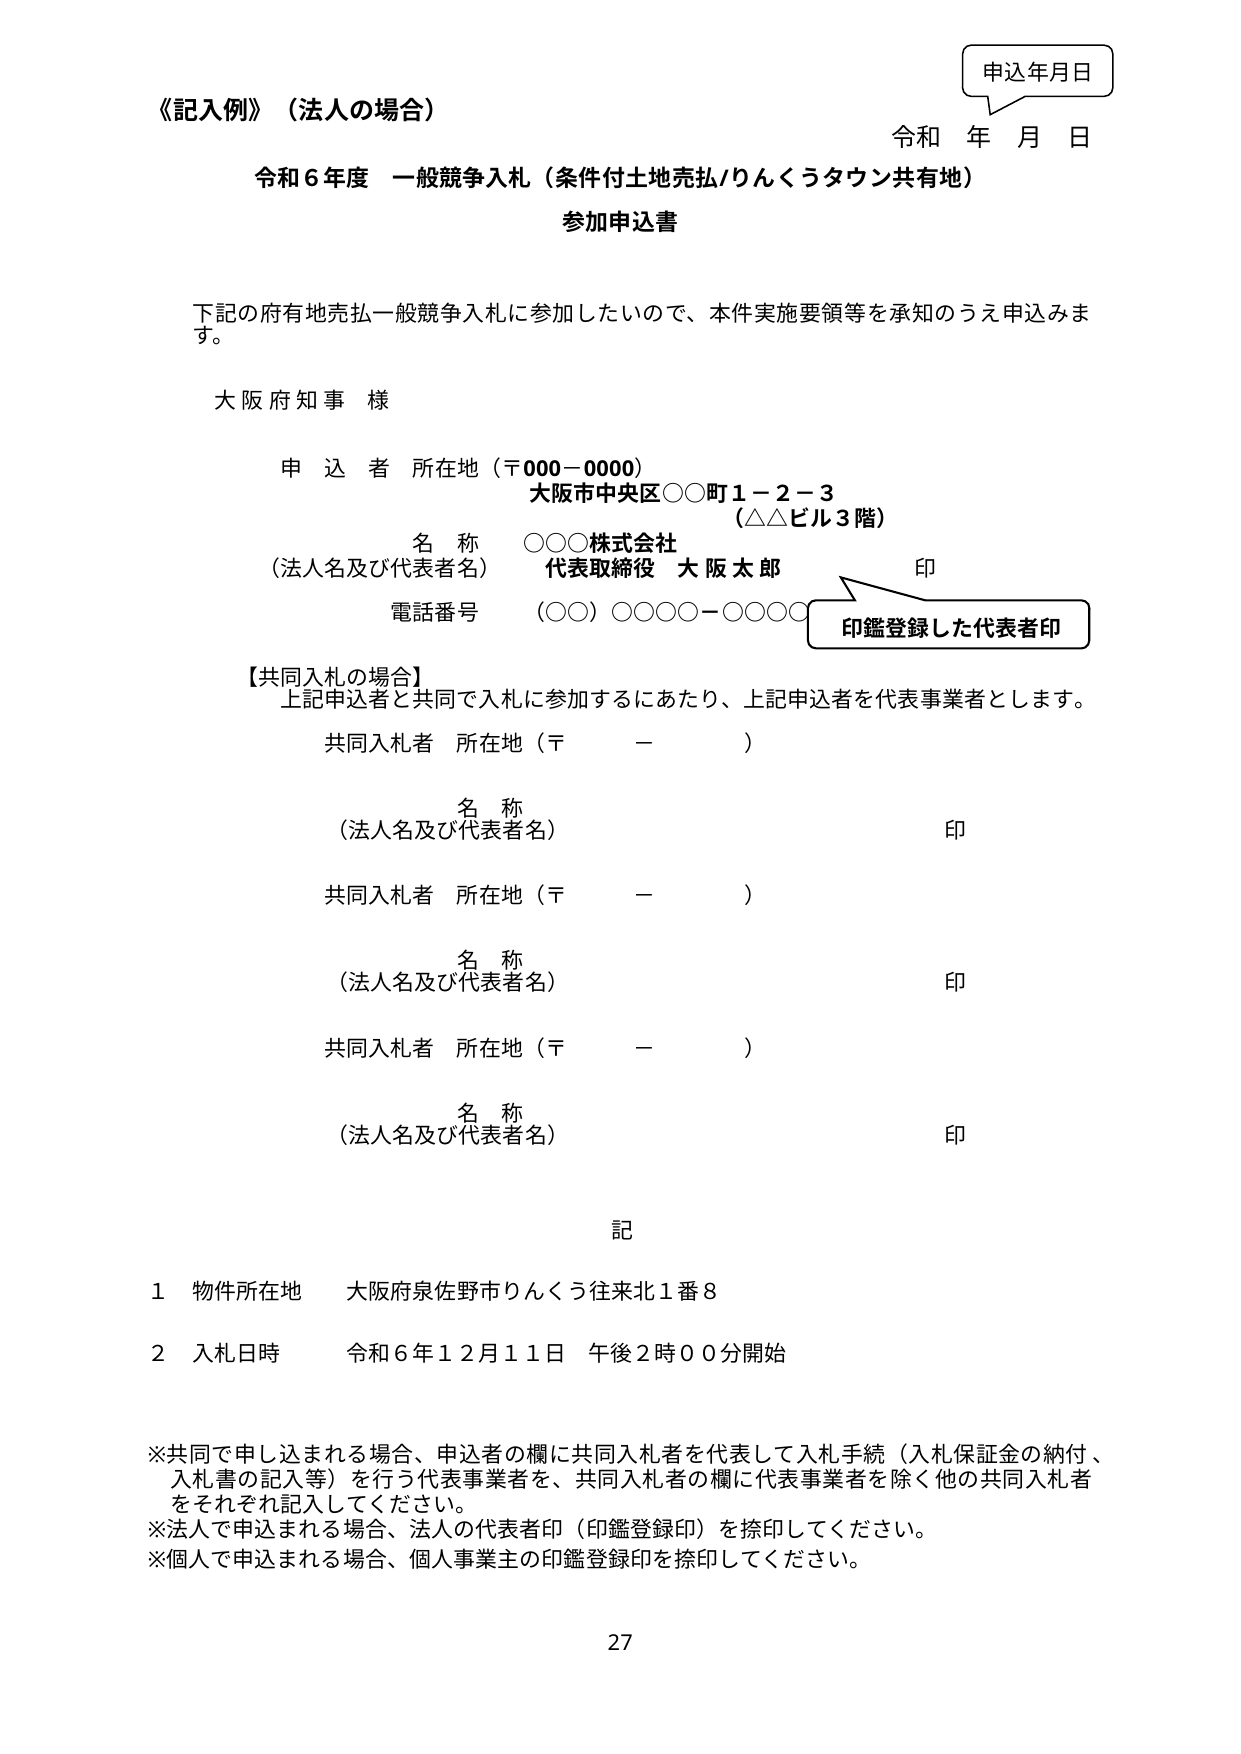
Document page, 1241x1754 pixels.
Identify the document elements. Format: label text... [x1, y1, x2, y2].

text 参加申込書 [148, 195, 1092, 239]
text （法人名及び代表者名） 代表取締役 大 阪 太 郎 印 [148, 556, 1092, 581]
text ※共同で申し込まれる場合、申込者の欄に共同入札者を代表して入札手続（入札保証金の納付、入札書の記入等）を行う代表事業者を、共同入札者の欄に代表事業者を除く他の共同入札者をそれぞれ記入してください。 [148, 1442, 1092, 1517]
text 上記申込者と共同で入札に参加するにあたり、上記申込者を代表事業者とします。 [148, 690, 1092, 712]
text 名 称 ○○○株式会社 [148, 531, 1092, 556]
text 【共同入札の場合】 [148, 668, 1092, 690]
text 大 阪 府 知 事 様 [148, 391, 1092, 413]
text 共同入札者 所在地（〒 － ） [148, 886, 1092, 908]
text 令和 年 月 日 [148, 126, 1092, 151]
text ※個人で申込まれる場合、個人事業主の印鑑登録印を捺印してください。 [148, 1542, 1092, 1574]
text （法人名及び代表者名） 印 [148, 973, 1092, 995]
text 申 込 者 所在地（〒000－0000） [148, 456, 1092, 481]
text 大阪市中央区○○町１－２－３ [148, 481, 1092, 506]
text 名 称 [148, 951, 1092, 973]
text 共同入札者 所在地（〒 － ） [148, 734, 1092, 756]
text 共同入札者 所在地（〒 － ） [148, 1038, 1092, 1060]
text 名 称 [148, 799, 1092, 821]
text ※法人で申込まれる場合、法人の代表者印（印鑑登録印）を捺印してください。 [148, 1517, 1092, 1542]
text 電話番号 （○○）○○○○－○○○○ [148, 603, 807, 625]
text 下記の府有地売払一般競争入札に参加したいので、本件実施要領等を承知のうえ申込みます。 [148, 304, 1092, 347]
text 名 称 [148, 1104, 1092, 1126]
text ２ 入札日時 令和６年１２月１１日 午後２時００分開始 [148, 1336, 1092, 1367]
text （法人名及び代表者名） 印 [148, 1126, 1092, 1147]
text 記 [148, 1213, 1092, 1244]
text １ 物件所在地 大阪府泉佐野市りんくう往来北１番８ [148, 1274, 1092, 1306]
text （△△ビル３階） [148, 506, 1092, 531]
text （法人名及び代表者名） 印 [148, 821, 1092, 843]
text 令和６年度 一般競争入札（条件付土地売払/りんくうタウン共有地） [148, 151, 1092, 195]
